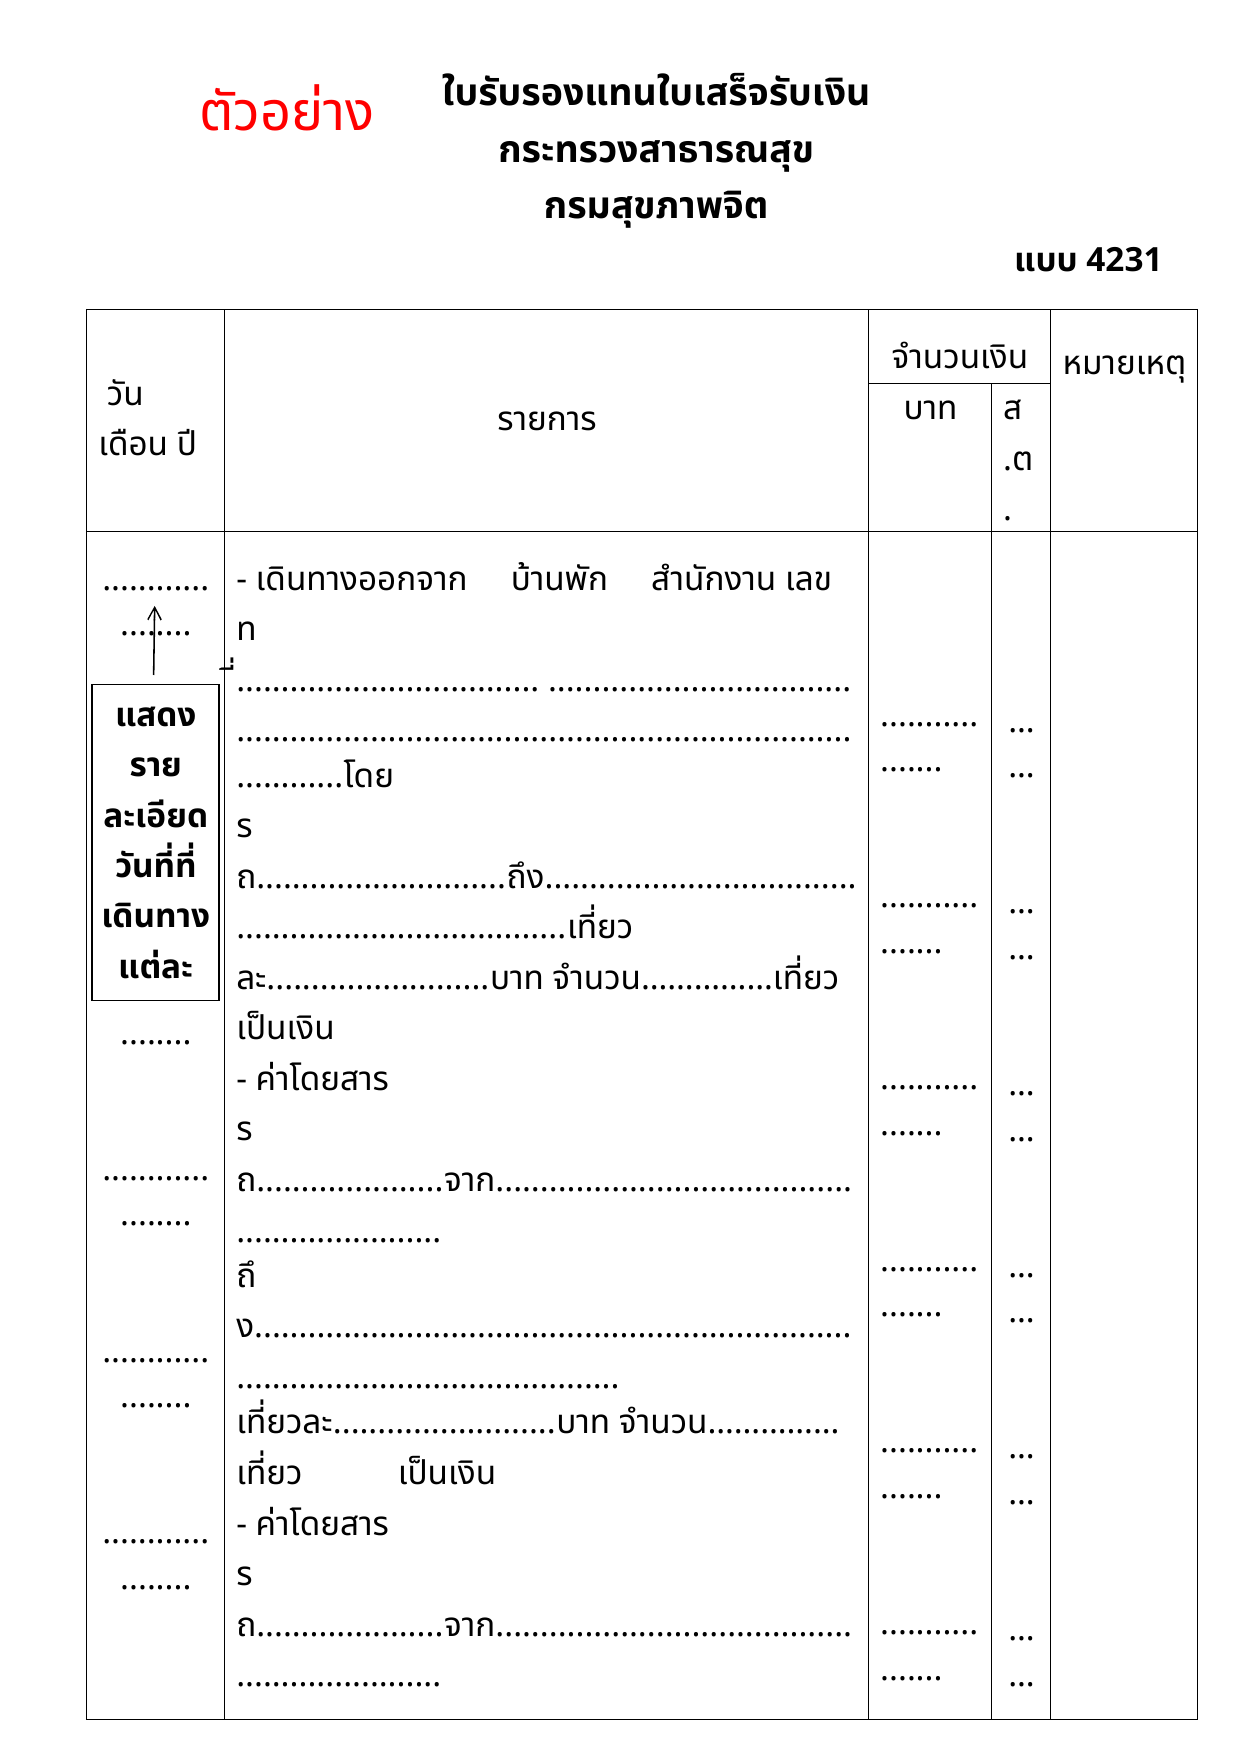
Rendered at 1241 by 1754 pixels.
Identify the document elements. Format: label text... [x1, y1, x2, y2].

table_header วัน เดือน ปี [87, 310, 224, 531]
text ใบรับรองแทนใบเสร็จรับเงิน [150, 66, 1162, 122]
table_cell [1051, 532, 1197, 1718]
text แบบ 4231 [150, 236, 1162, 286]
table_cell ส.ต. [992, 384, 1050, 531]
table_header จำนวนเงิน [869, 310, 1050, 383]
table_header รายการ [225, 310, 868, 531]
text กระทรวงสาธารณสุข [150, 122, 1162, 179]
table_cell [869, 532, 991, 1718]
table_cell บาท [869, 384, 991, 531]
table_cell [87, 532, 224, 1718]
text กรมสุขภาพจิต [150, 179, 1162, 236]
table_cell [225, 532, 868, 1718]
table_header หมายเหตุ [1051, 310, 1197, 531]
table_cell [992, 532, 1050, 1718]
